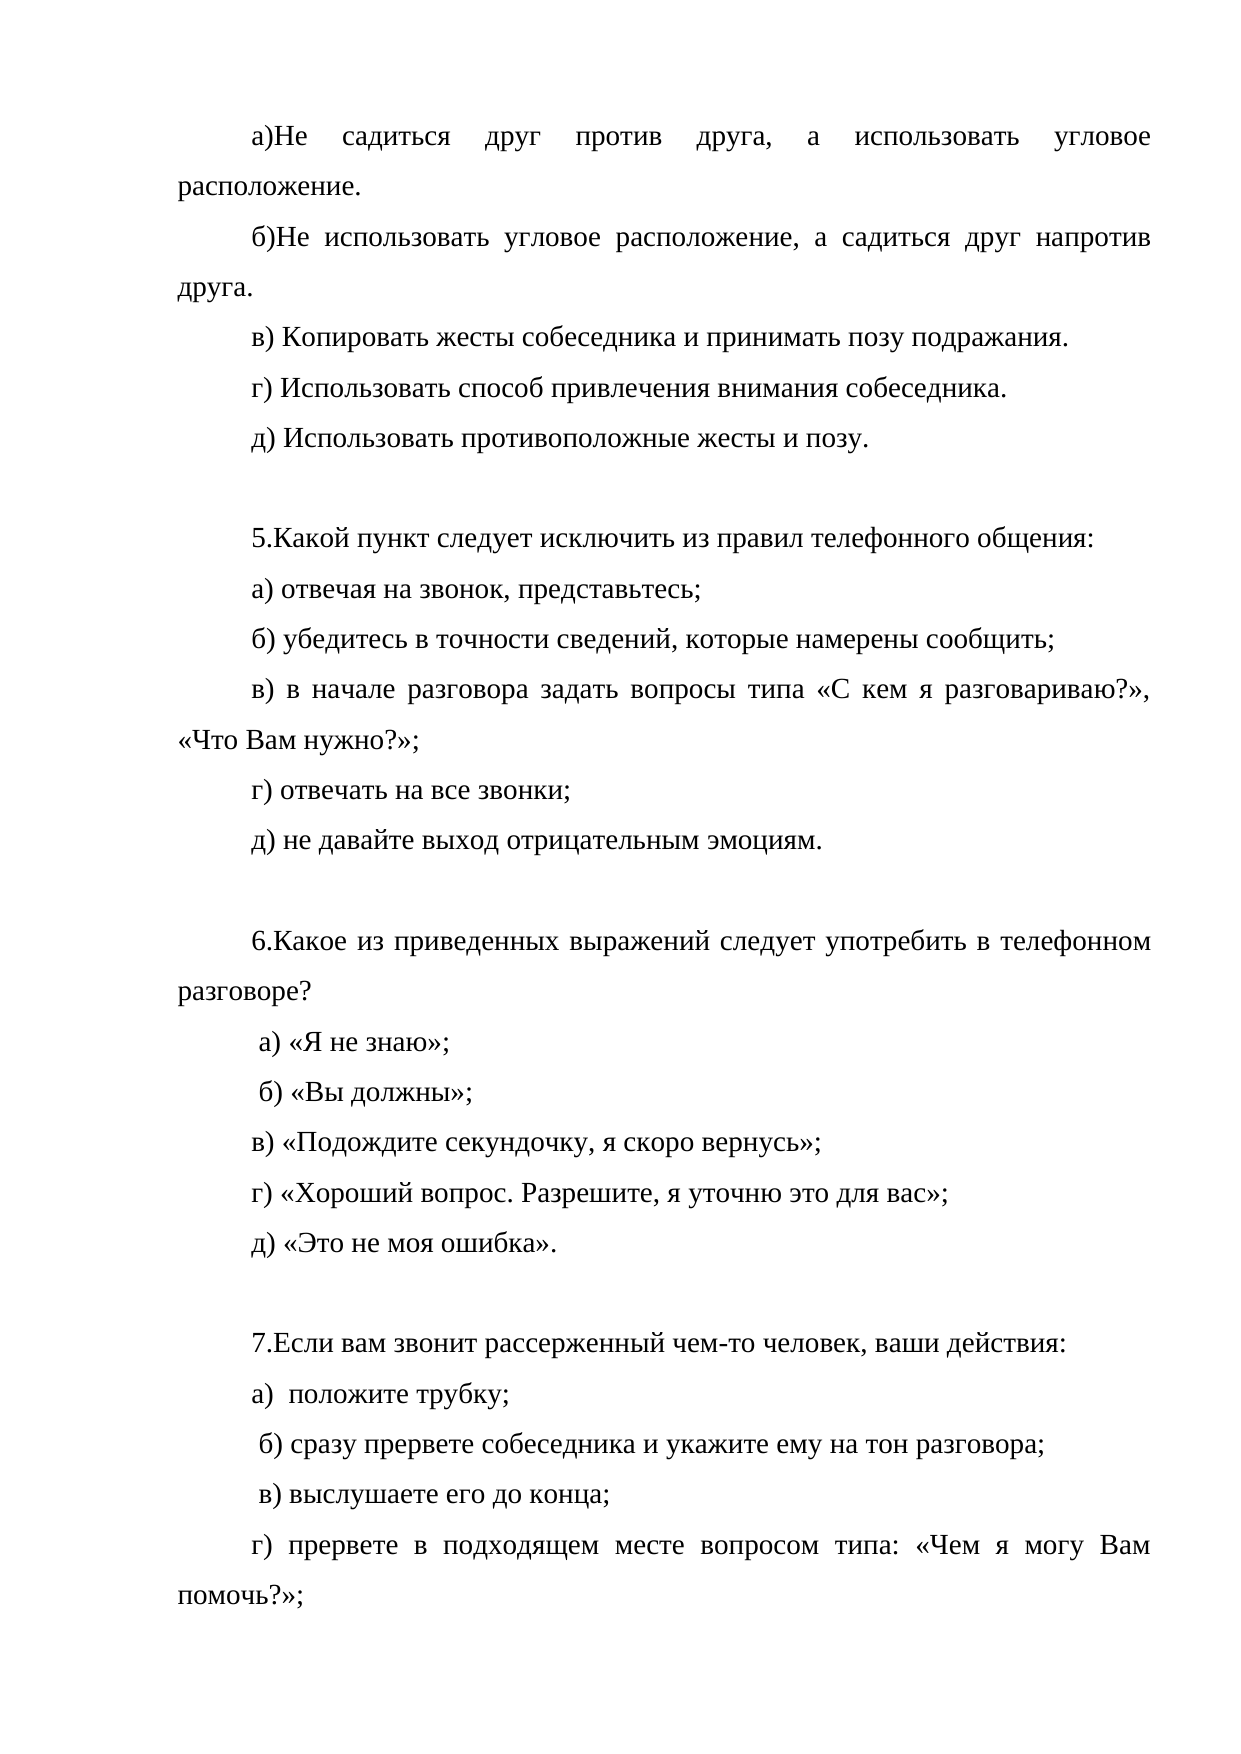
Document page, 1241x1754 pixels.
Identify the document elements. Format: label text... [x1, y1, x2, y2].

text в) «Подождите секундочку, я скоро вернусь»; [177, 1124, 1152, 1158]
text б) убедитесь в точности сведений, которые намерены сообщить; [177, 621, 1152, 655]
text в) в начале разговора задать вопросы типа «С кем я разговариваю?», «Что Вам нужно?»; [177, 672, 1152, 755]
text 7.Если вам звонит рассерженный чем-то человек, ваши действия: [177, 1326, 1152, 1359]
text б)Не использовать угловое расположение, а садиться друг напротив друга. [177, 219, 1152, 303]
text а) отвечая на звонок, представьтесь; [177, 571, 1152, 604]
text а)Не садиться друг против друга, а использовать угловое расположение. [177, 118, 1152, 202]
text д) «Это не моя ошибка». [177, 1225, 1152, 1258]
text г) Использовать способ привлечения внимания собеседника. [177, 370, 1152, 403]
text 5.Какой пункт следует исключить из правил телефонного общения: [177, 521, 1152, 554]
text б) сразу прервете собеседника и укажите ему на тон разговора; [177, 1426, 1152, 1460]
text д) Использовать противоположные жесты и позу. [177, 420, 1152, 453]
text в) Копировать жесты собеседника и принимать позу подражания. [177, 319, 1152, 353]
text б) «Вы должны»; [177, 1074, 1152, 1108]
text г) «Хороший вопрос. Разрешите, я уточню это для вас»; [177, 1175, 1152, 1208]
text д) не давайте выход отрицательным эмоциям. [177, 822, 1152, 856]
text в) выслушаете его до конца; [177, 1477, 1152, 1510]
text г) прервете в подходящем месте вопросом типа: «Чем я могу Вам помочь?»; [177, 1527, 1152, 1611]
text а) положите трубку; [177, 1376, 1152, 1409]
text а) «Я не знаю»; [177, 1024, 1152, 1057]
text г) отвечать на все звонки; [177, 772, 1152, 806]
text 6.Какое из приведенных выражений следует употребить в телефонном разговоре? [177, 923, 1152, 1007]
